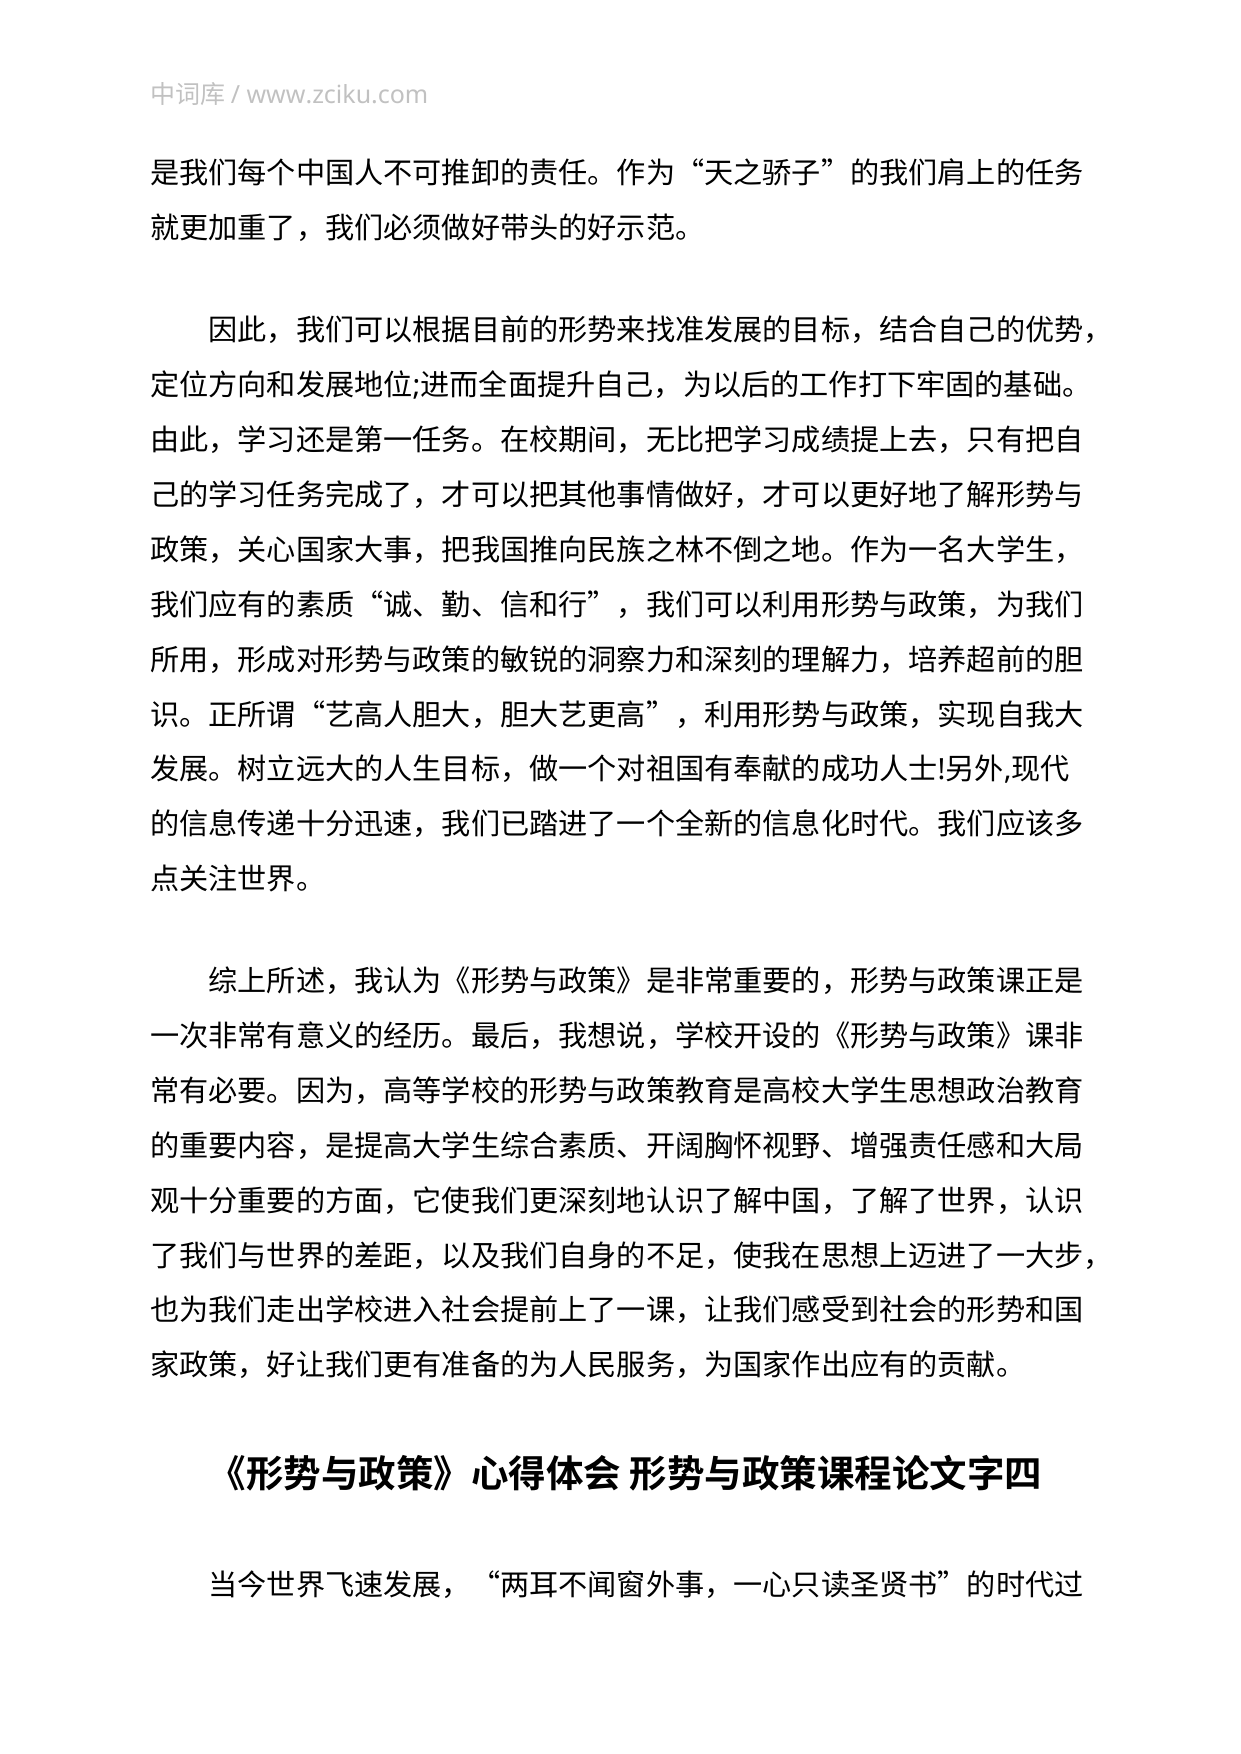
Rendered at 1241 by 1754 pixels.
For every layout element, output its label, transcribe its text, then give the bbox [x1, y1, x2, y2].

text 《形势与政策》心得体会 形势与政策课程论文字四 [150, 1444, 1090, 1498]
text 因此，我们可以根据目前的形势来找准发展的目标，结合自己的优势，定位方向和发展地位;进而全面提升自己，为以后的工作打下牢固的基础。由此，学习还是第一任务。在校期间，无比把学习成绩提上去，只有把自己的学习任务完成了，才可以把其他事情做好，才可以更好地了解形势与政策，关心国家大事，把我国推向民族之林不倒之地。作为一名大学生，我们应有的素质“诚、勤、信和行”，我们可以利用形势与政策，为我们所用，形成对形势与政策的敏锐的洞察力和深刻的理解力，培养超前的胆识。正所谓“艺高人胆大，胆大艺更高”，利用形势与政策，实现自我大发展。树立远大的人生目标，做一个对祖国有奉献的成功人士!另外,现代的信息传递十分迅速，我们已踏进了一个全新的信息化时代。我们应该多点关注世界。 [150, 307, 1090, 898]
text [150, 1561, 1090, 1603]
text 综上所述，我认为《形势与政策》是非常重要的，形势与政策课正是一次非常有意义的经历。最后，我想说，学校开设的《形势与政策》课非常有必要。因为，高等学校的形势与政策教育是高校大学生思想政治教育的重要内容，是提高大学生综合素质、开阔胸怀视野、增强责任感和大局观十分重要的方面，它使我们更深刻地认识了解中国，了解了世界，认识了我们与世界的差距，以及我们自身的不足，使我在思想上迈进了一大步，也为我们走出学校进入社会提前上了一课，让我们感受到社会的形势和国家政策，好让我们更有准备的为人民服务，为国家作出应有的贡献。 [150, 958, 1090, 1384]
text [150, 150, 1090, 247]
